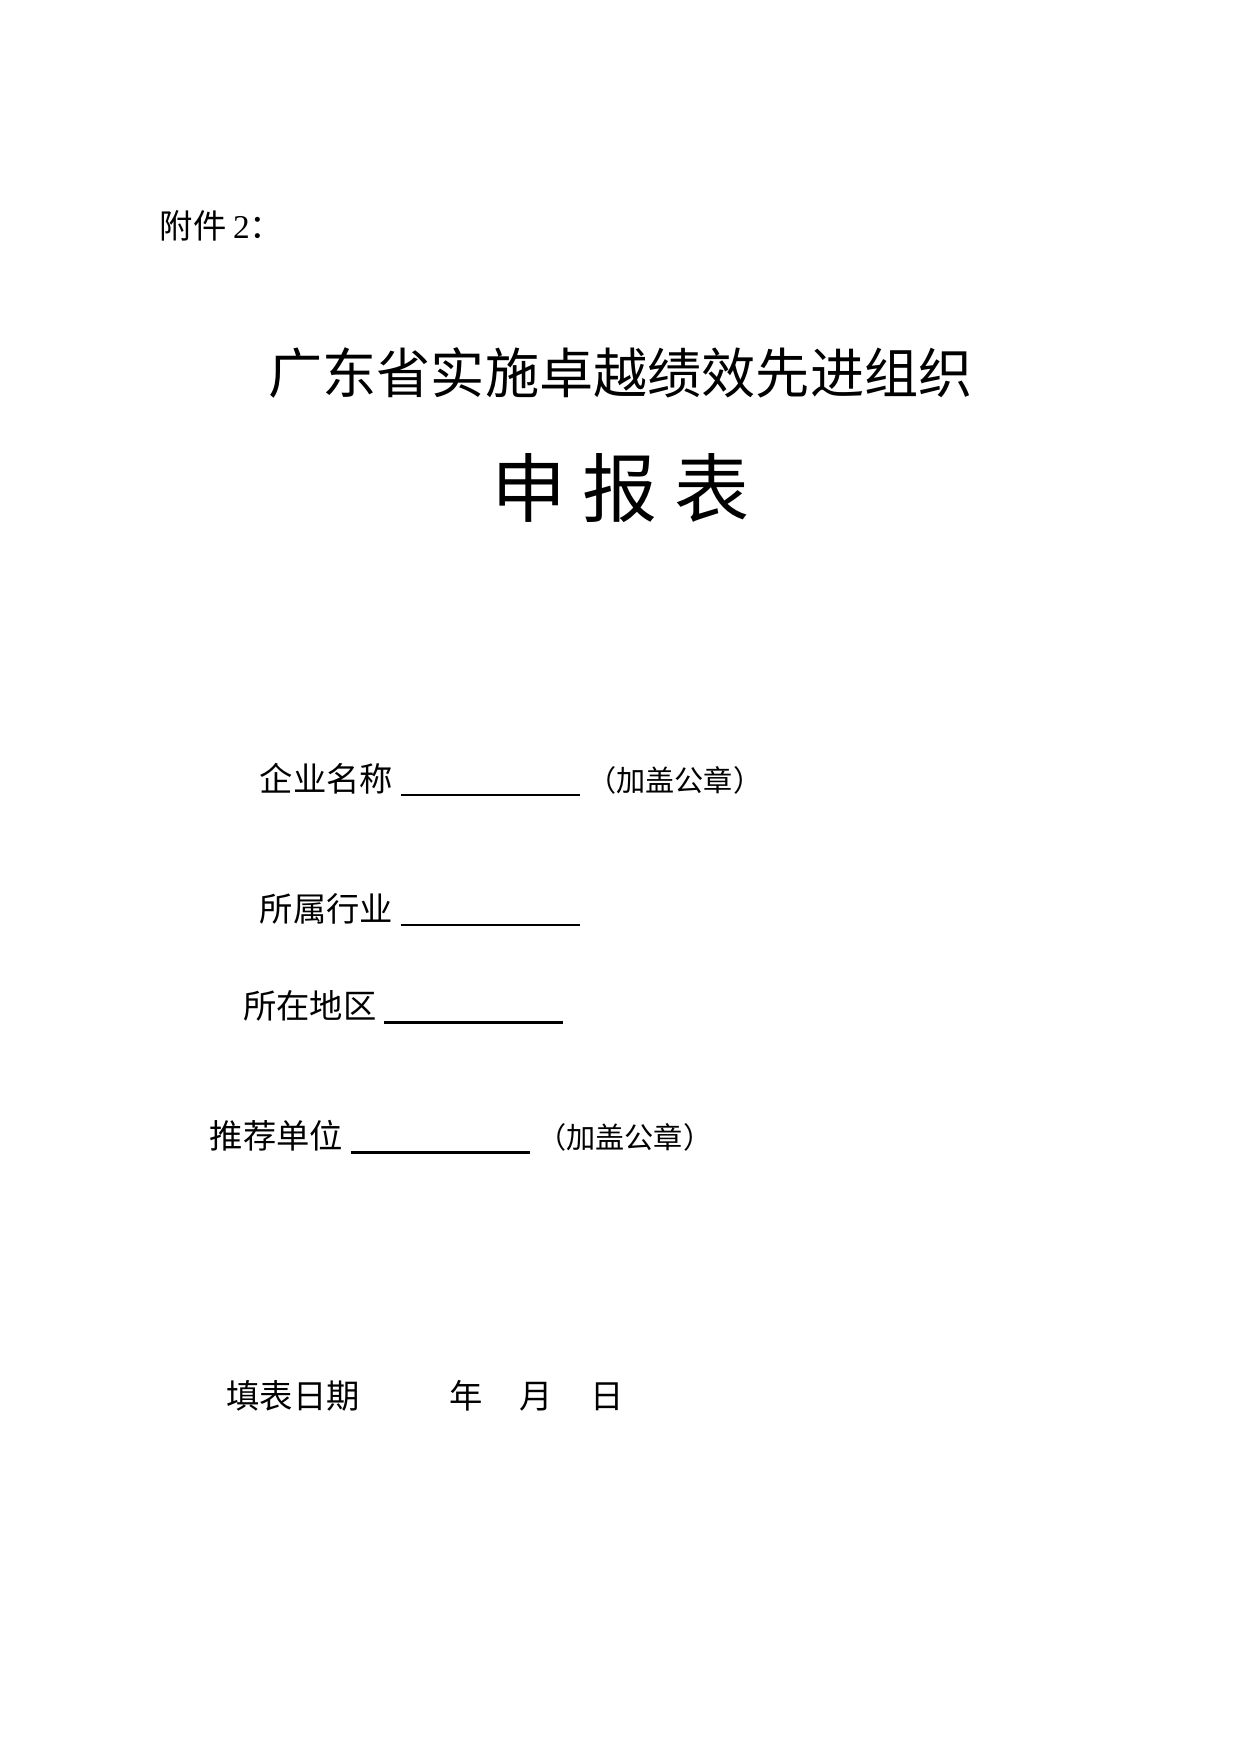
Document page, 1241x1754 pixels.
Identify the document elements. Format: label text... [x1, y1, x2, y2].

text 广东省实施卓越绩效先进组织 [159, 321, 1081, 419]
text 申 报 表 [159, 419, 1081, 549]
text 附件2： [159, 191, 1081, 256]
text 所在地区 [159, 971, 1081, 1036]
text 所属行业 [159, 874, 1081, 939]
text 企业名称 （加盖公章） [159, 744, 1081, 809]
text 推荐单位 （加盖公章） [159, 1101, 1081, 1166]
text 填表日期 年 月 日 [159, 1361, 1081, 1426]
